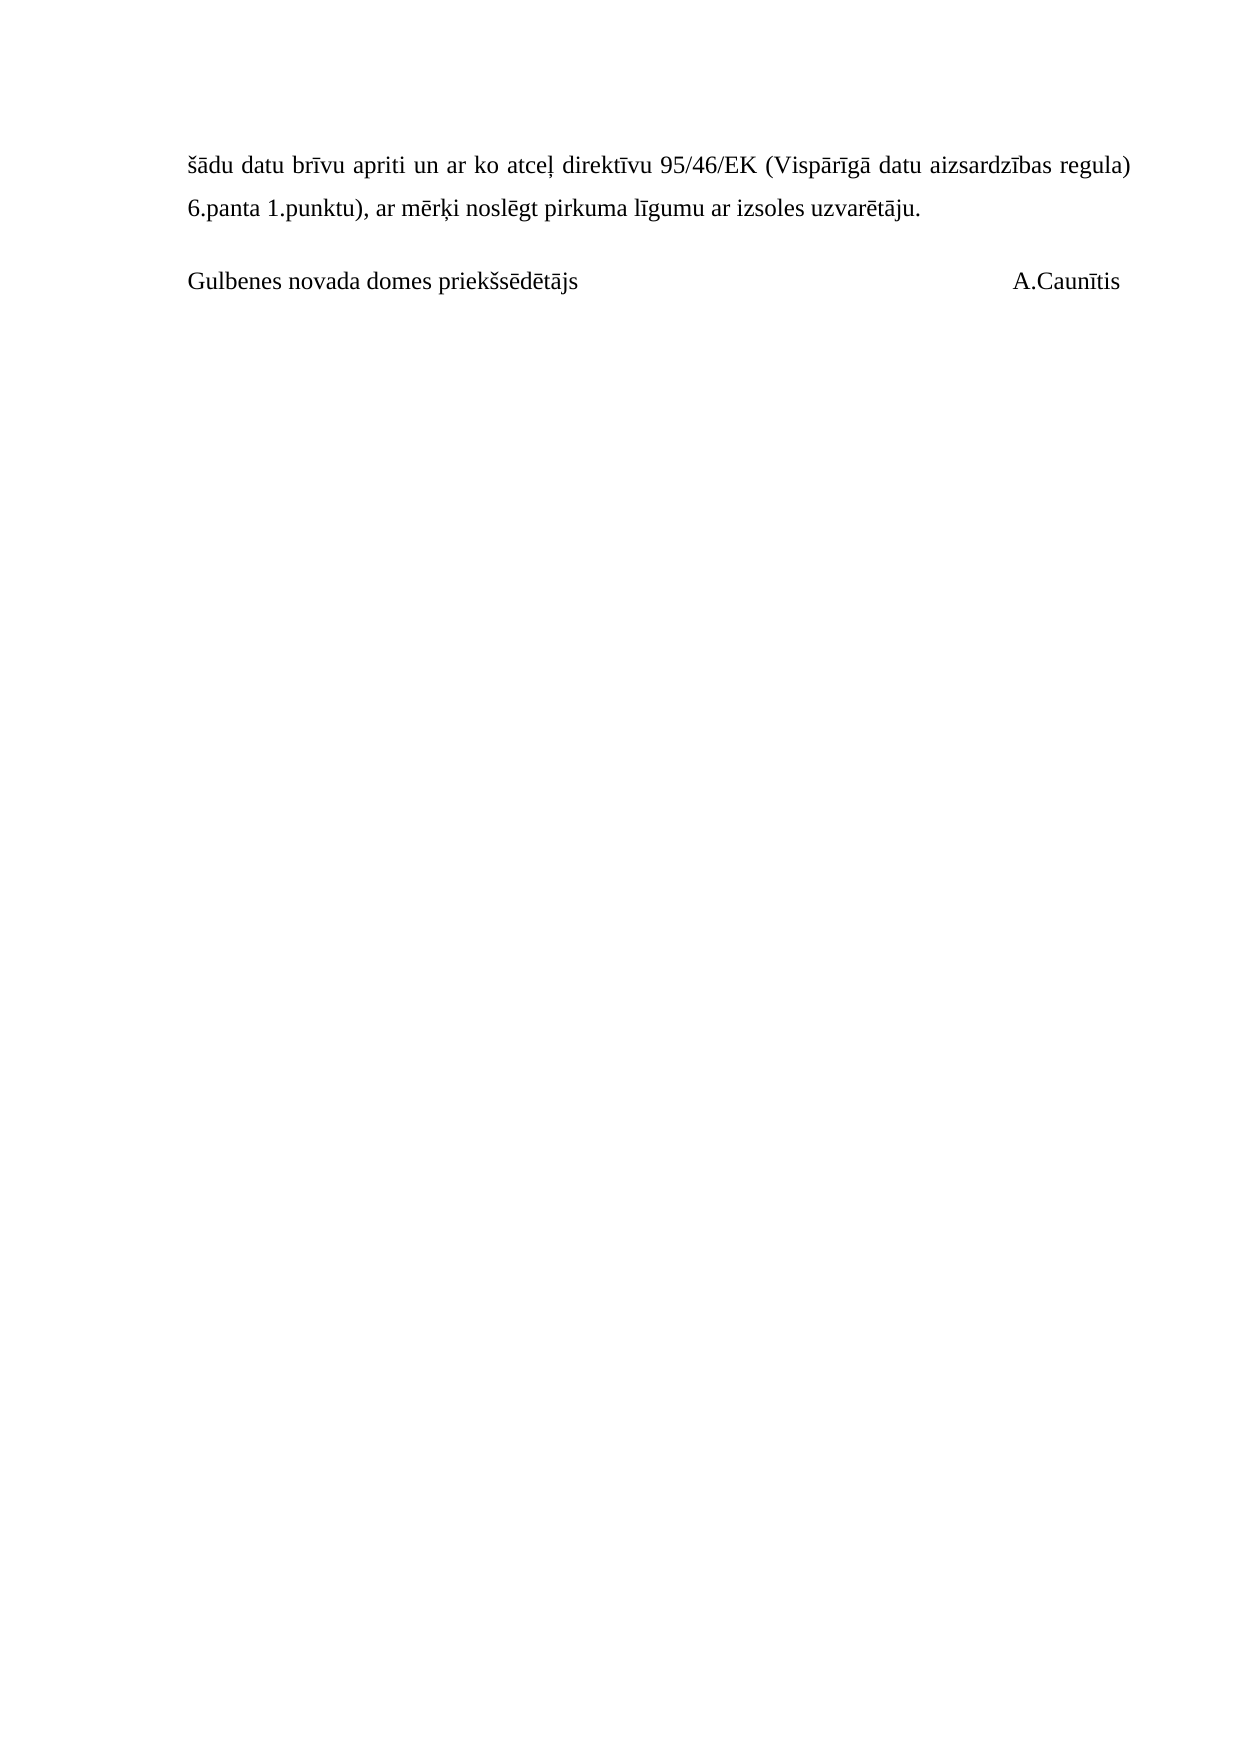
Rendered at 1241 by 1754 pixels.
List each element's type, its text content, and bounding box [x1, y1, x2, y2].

text Gulbenes novada domes priekšsēdētājs A.Caunītis [187, 266, 1132, 295]
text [187, 150, 1132, 222]
